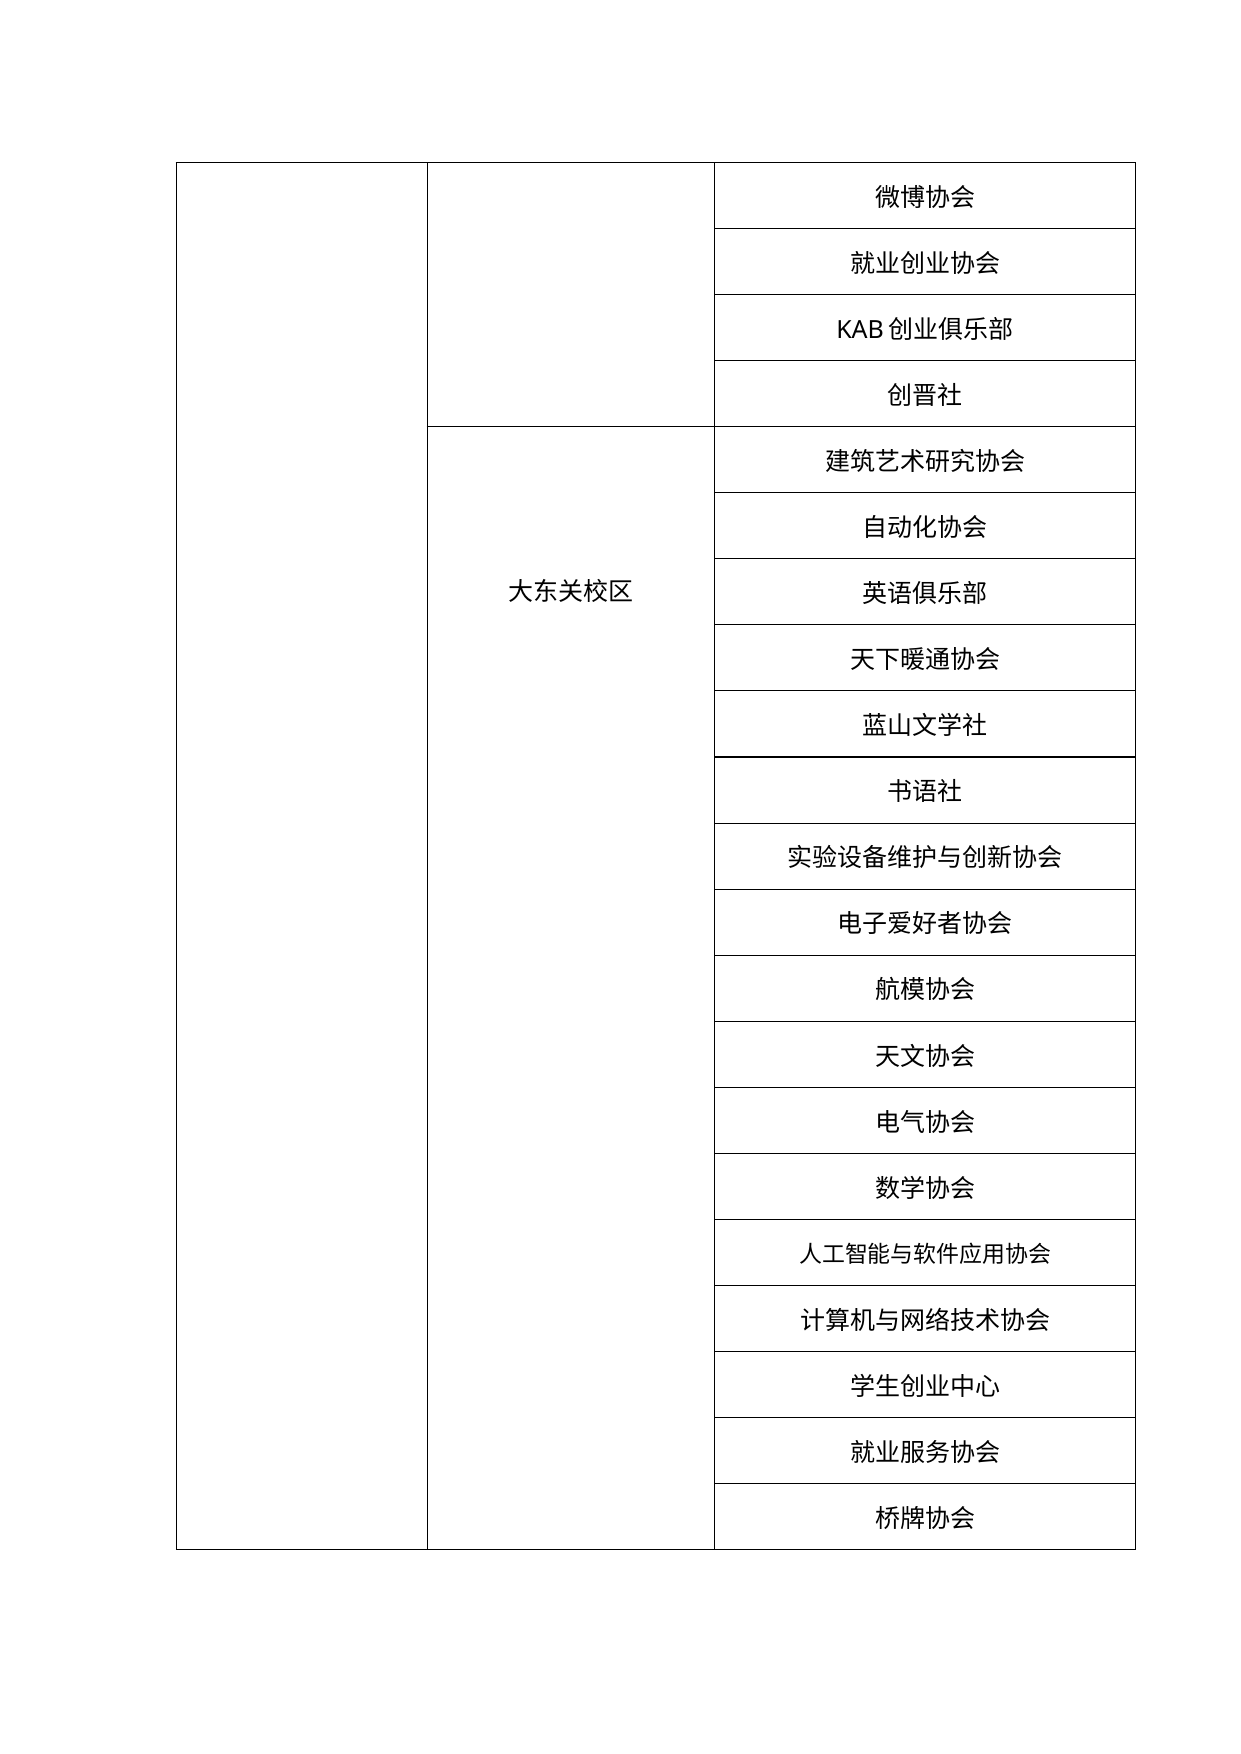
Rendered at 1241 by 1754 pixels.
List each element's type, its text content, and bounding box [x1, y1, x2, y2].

table_cell 建筑艺术研究协会 [715, 427, 1135, 492]
table_cell KAB创业俱乐部 [715, 295, 1135, 360]
table_cell 就业创业协会 [715, 229, 1135, 294]
table_cell 自动化协会 [715, 493, 1135, 558]
table_cell 天文协会 [715, 1022, 1135, 1087]
table_cell 创晋社 [715, 361, 1135, 426]
table_cell 书语社 [715, 758, 1135, 822]
table_cell 大东关校区 [428, 427, 714, 1549]
table_cell 英语俱乐部 [715, 559, 1135, 624]
table_cell 航模协会 [715, 956, 1135, 1021]
table_cell 就业服务协会 [715, 1418, 1135, 1483]
table_cell 学生创业中心 [715, 1352, 1135, 1417]
table_cell 天下暖通协会 [715, 625, 1135, 690]
table_cell 电气协会 [715, 1088, 1135, 1153]
table_cell 电子爱好者协会 [715, 890, 1135, 954]
table_cell 计算机与网络技术协会 [715, 1286, 1135, 1351]
table_cell 微博协会 [715, 163, 1135, 228]
table_cell 蓝山文学社 [715, 691, 1135, 756]
table_cell 人工智能与软件应用协会 [715, 1220, 1135, 1285]
table_cell 数学协会 [715, 1154, 1135, 1219]
table_cell 桥牌协会 [715, 1484, 1135, 1549]
table_cell 实验设备维护与创新协会 [715, 824, 1135, 888]
